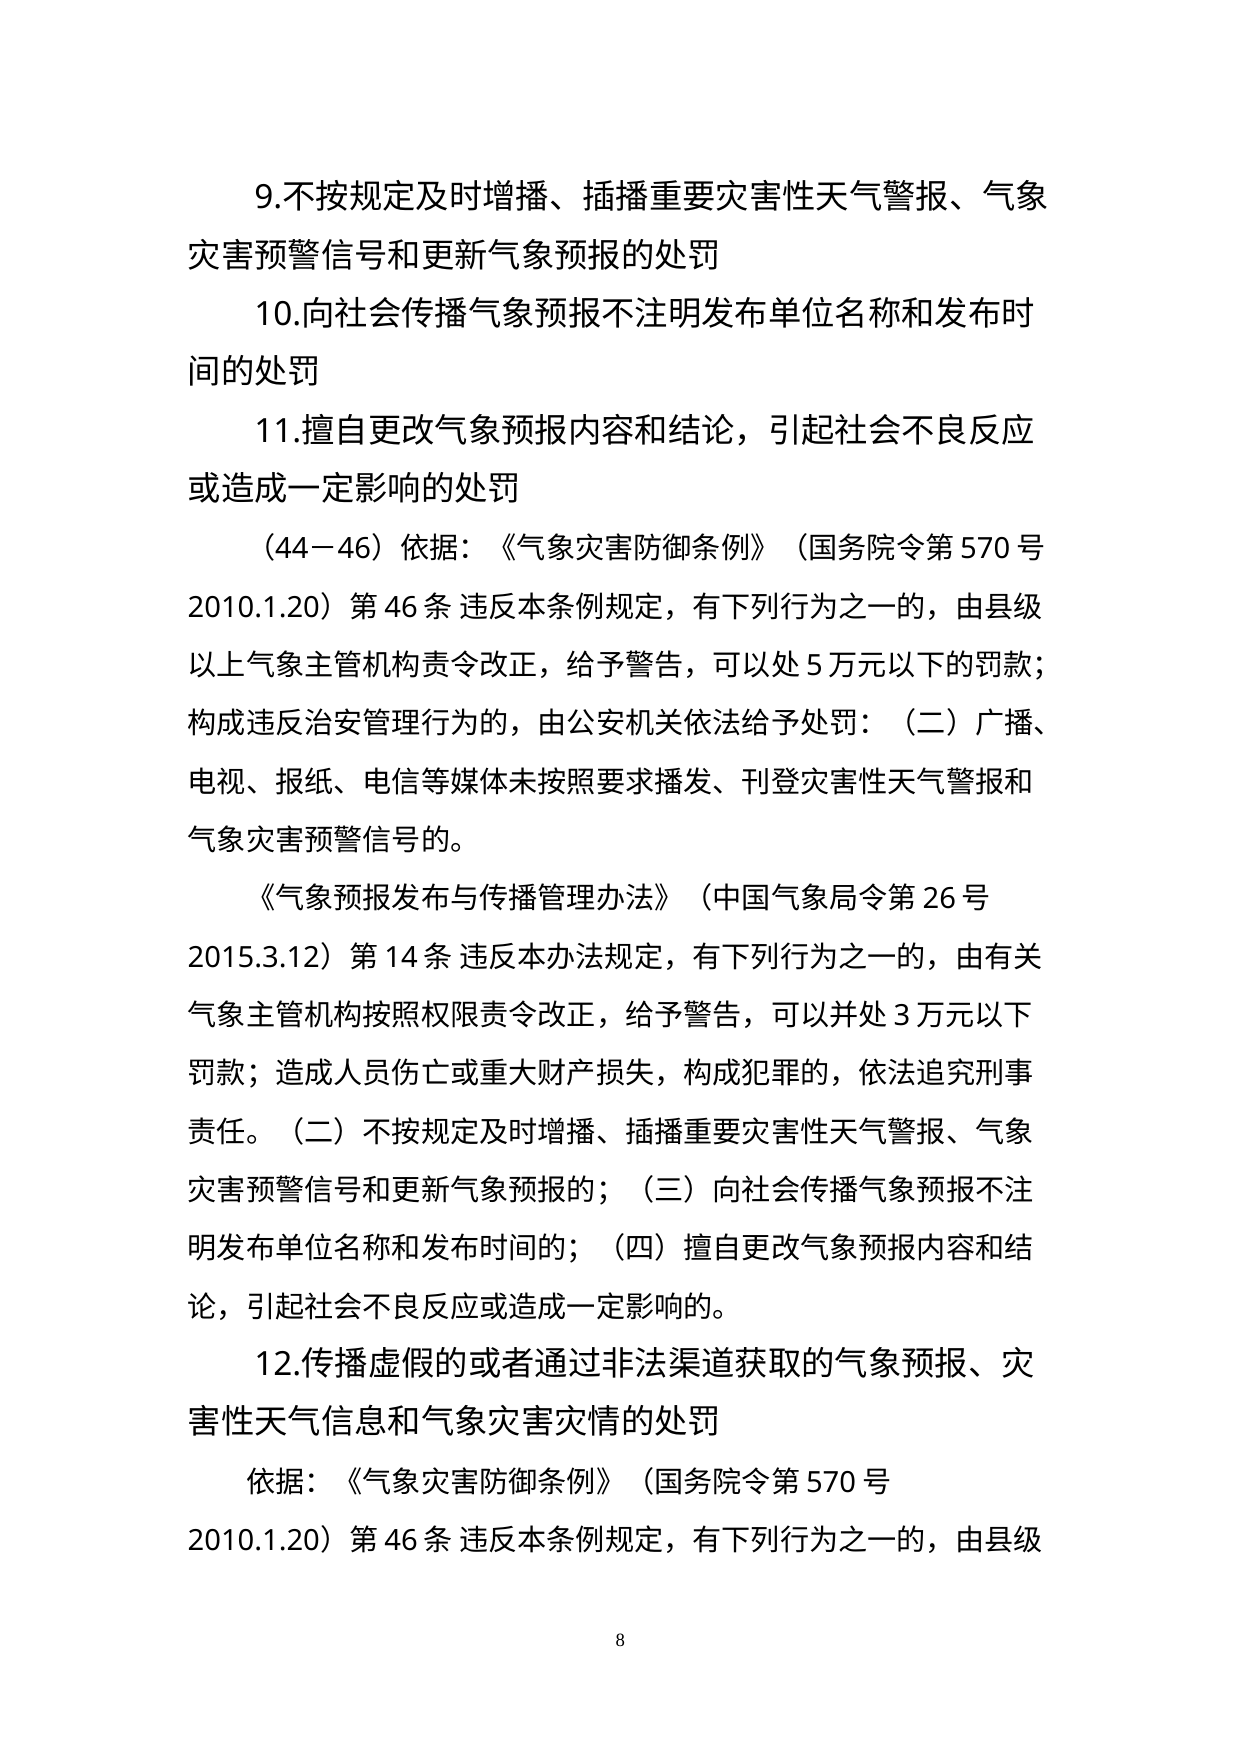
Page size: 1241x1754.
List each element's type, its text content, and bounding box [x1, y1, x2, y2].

text （44－46）依据：《气象灾害防御条例》（国务院令第570号 2010.1.20）第46条 违反本条例规定，有下列行为之一的，由县级以上气象主管机构责令改正，给予警告，可以处5万元以下的罚款；构成违反治安管理行为的，由公安机关依法给予处罚：（二）广播、电视、报纸、电信等媒体未按照要求播发、刊登灾害性天气警报和气象灾害预警信号的。 [187, 512, 1053, 862]
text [187, 1445, 1053, 1562]
text 12.传播虚假的或者通过非法渠道获取的气象预报、灾害性天气信息和气象灾害灾情的处罚 [187, 1329, 1053, 1445]
text 9.不按规定及时增播、插播重要灾害性天气警报、气象灾害预警信号和更新气象预报的处罚 [187, 162, 1053, 279]
text 《气象预报发布与传播管理办法》（中国气象局令第26号 2015.3.12）第14条 违反本办法规定，有下列行为之一的，由有关气象主管机构按照权限责令改正，给予警告，可以并处3万元以下罚款；造成人员伤亡或重大财产损失，构成犯罪的，依法追究刑事责任。（二）不按规定及时增播、插播重要灾害性天气警报、气象灾害预警信号和更新气象预报的；（三）向社会传播气象预报不注明发布单位名称和发布时间的；（四）擅自更改气象预报内容和结论，引起社会不良反应或造成一定影响的。 [187, 862, 1053, 1329]
text 11.擅自更改气象预报内容和结论，引起社会不良反应或造成一定影响的处罚 [187, 395, 1053, 512]
text 10.向社会传播气象预报不注明发布单位名称和发布时间的处罚 [187, 279, 1053, 395]
